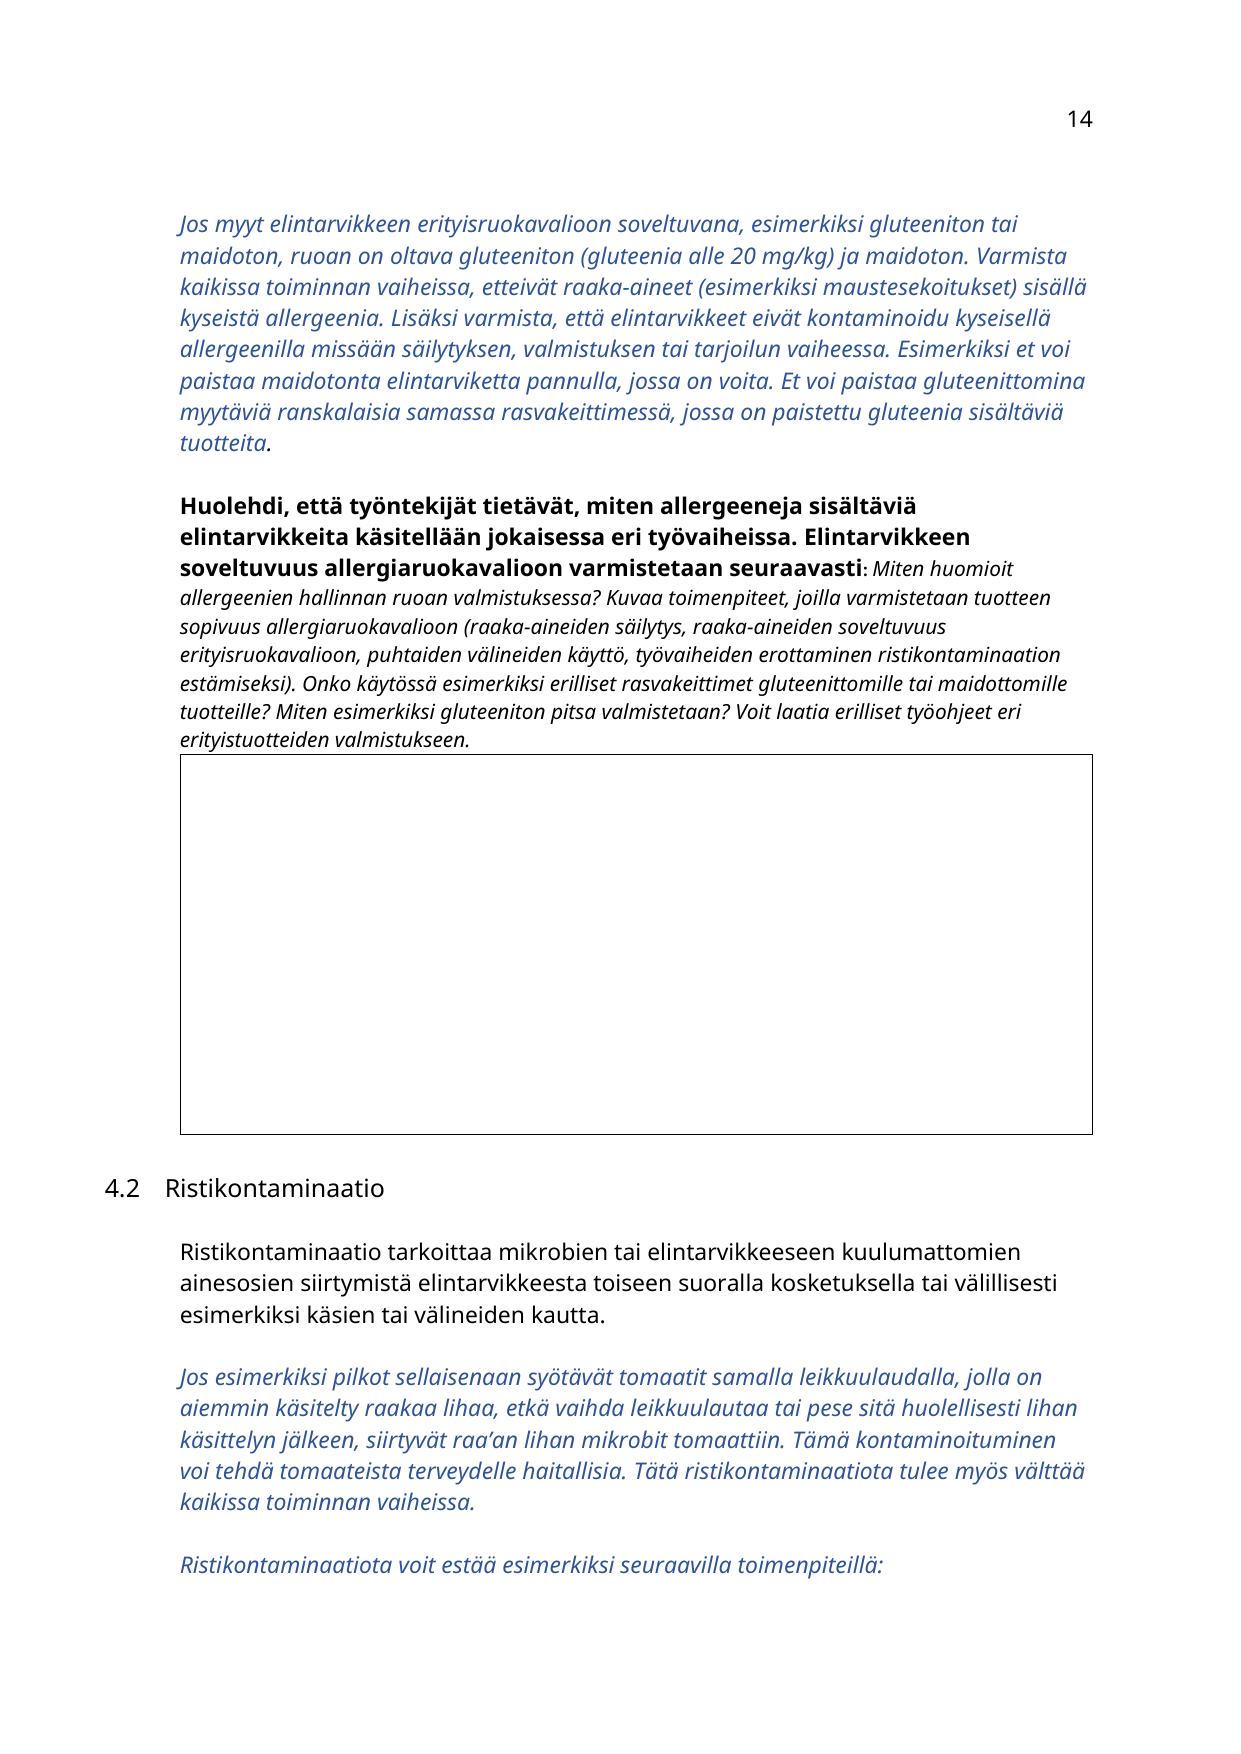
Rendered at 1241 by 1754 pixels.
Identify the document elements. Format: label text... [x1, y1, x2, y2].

subtitle Ristikontaminaatio [104, 1171, 1093, 1205]
text Ristikontaminaatiota voit estää esimerkiksi seuraavilla toimenpiteillä: [179, 1549, 1093, 1580]
table_header [181, 755, 1092, 1134]
text Ristikontaminaatio tarkoittaa mikrobien tai elintarvikkeeseen kuulumattomien ainesosien siirtymistä elintarvikkeesta toiseen suoralla kosketuksella tai välillisesti esimerkiksi käsien tai välineiden kautta. [179, 1236, 1093, 1330]
text Jos myyt elintarvikkeen erityisruokavalioon soveltuvana, esimerkiksi gluteeniton tai maidoton, ruoan on oltava gluteeniton (gluteenia alle 20 mg/kg) ja maidoton. Varmista kaikissa toiminnan vaiheissa, etteivät raaka-aineet (esimerkiksi maustesekoitukset) sisällä kyseistä allergeenia. Lisäksi varmista, että elintarvikkeet eivät kontaminoidu kyseisellä allergeenilla missään säilytyksen, valmistuksen tai tarjoilun vaiheessa. Esimerkiksi et voi paistaa maidotonta elintarviketta pannulla, jossa on voita. Et voi paistaa gluteenittomina myytäviä ranskalaisia samassa rasvakeittimessä, jossa on paistettu gluteenia sisältäviä tuotteita. [179, 208, 1093, 458]
text Jos esimerkiksi pilkot sellaisenaan syötävät tomaatit samalla leikkuulaudalla, jolla on aiemmin käsitelty raakaa lihaa, etkä vaihda leikkuulautaa tai pese sitä huolellisesti lihan käsittelyn jälkeen, siirtyvät raa’an lihan mikrobit tomaattiin. Tämä kontaminoituminen voi tehdä tomaateista terveydelle haitallisia. Tätä ristikontaminaatiota tulee myös välttää kaikissa toiminnan vaiheissa. [179, 1361, 1093, 1517]
text Huolehdi, että työntekijät tietävät, miten allergeeneja sisältäviä elintarvikkeita käsitellään jokaisessa eri työvaiheissa. Elintarvikkeen soveltuvuus allergiaruokavalioon varmistetaan seuraavasti: Miten huomioit allergeenien hallinnan ruoan valmistuksessa? Kuvaa toimenpiteet, joilla varmistetaan tuotteen sopivuus allergiaruokavalioon (raaka-aineiden säilytys, raaka-aineiden soveltuvuus erityisruokavalioon, puhtaiden välineiden käyttö, työvaiheiden erottaminen ristikontaminaation estämiseksi). Onko käytössä esimerkiksi erilliset rasvakeittimet gluteenittomille tai maidottomille tuotteille? Miten esimerkiksi gluteeniton pitsa valmistetaan? Voit laatia erilliset työohjeet eri erityistuotteiden valmistukseen. [179, 490, 1093, 754]
